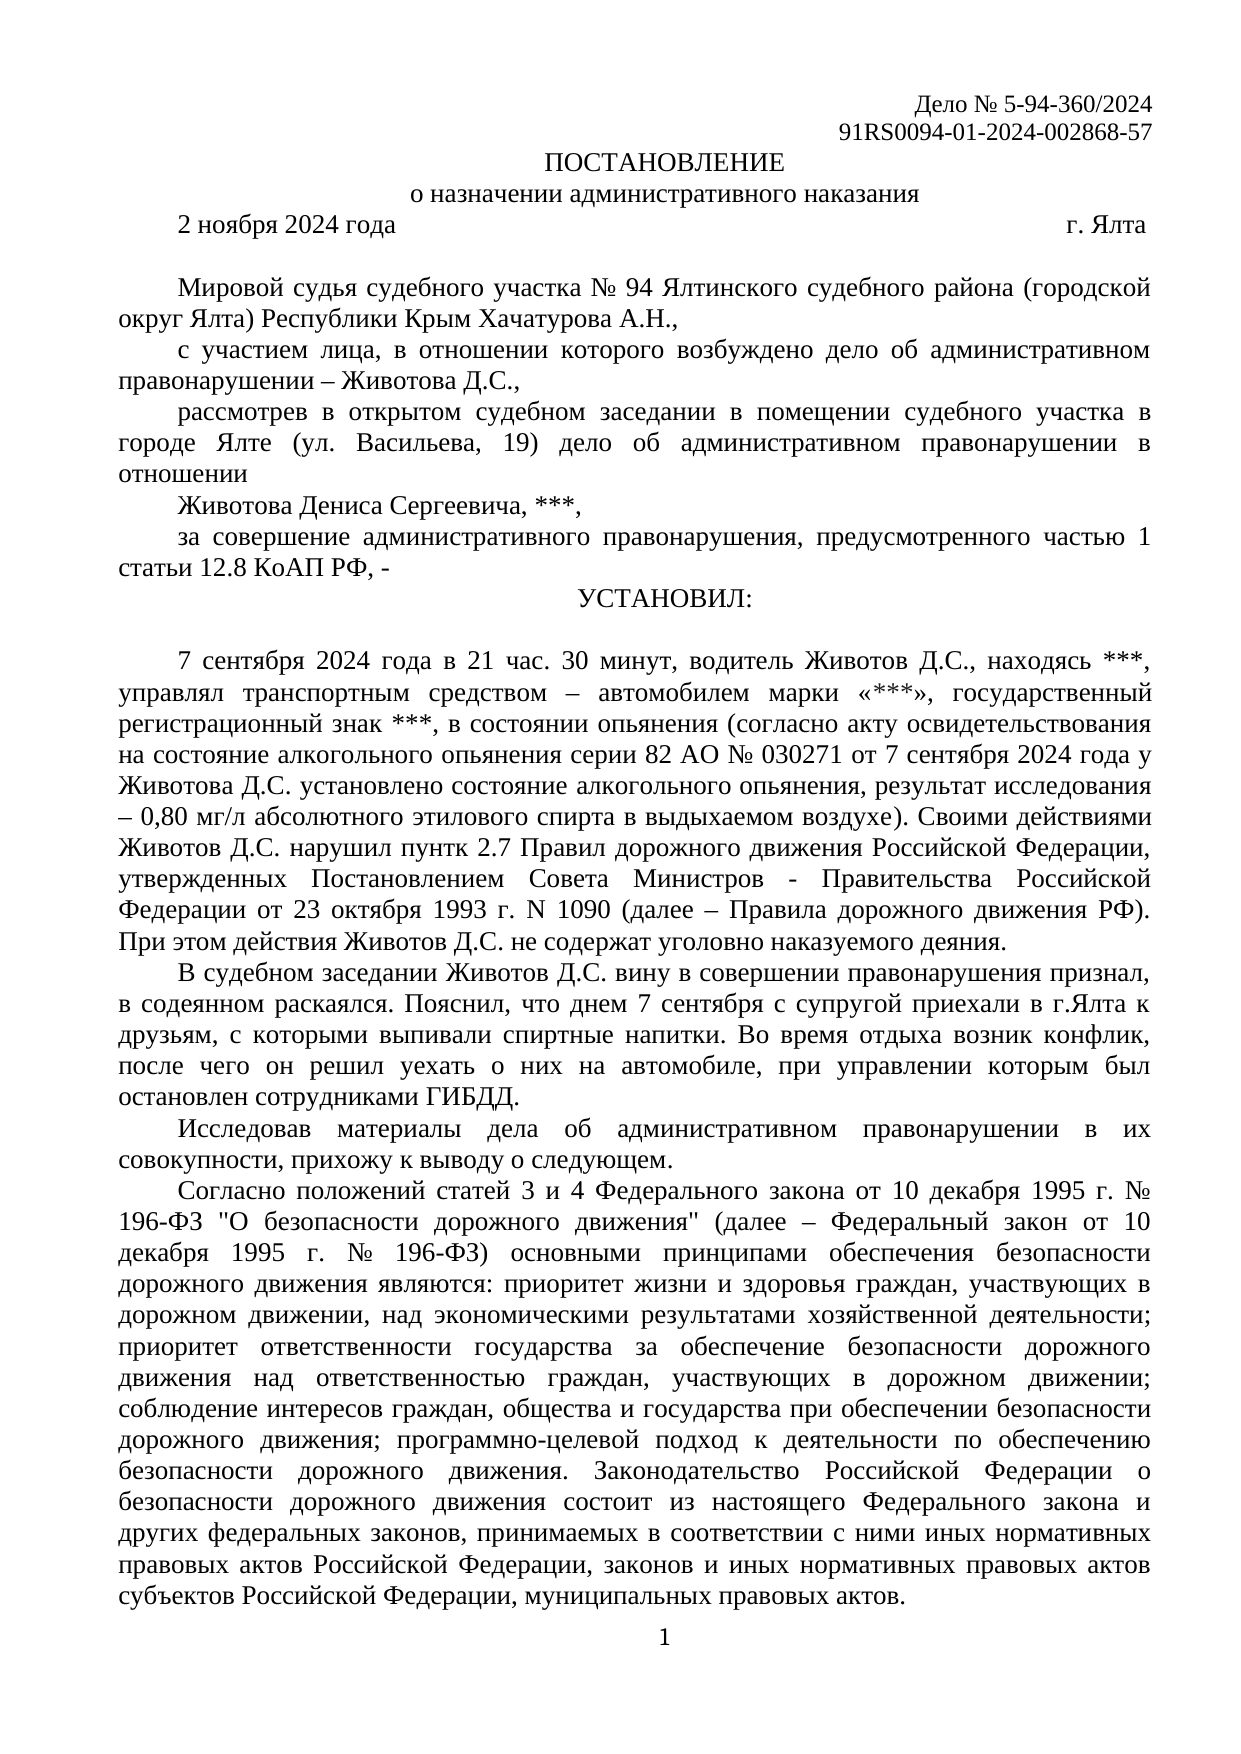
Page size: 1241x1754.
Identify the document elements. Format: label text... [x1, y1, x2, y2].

text Согласно положений статей 3 и 4 Федерального закона от 10 декабря 1995 г. № 196-ФЗ "О безопасности дорожного движения" (далее – Федеральный закон от 10 декабря 1995 г. № 196-ФЗ) основными принципами обеспечения безопасности дорожного движения являются: приоритет жизни и здоровья граждан, участвующих в дорожном движении, над экономическими результатами хозяйственной деятельности; приоритет ответственности государства за обеспечение безопасности дорожного движения над ответственностью граждан, участвующих в дорожном движении; соблюдение интересов граждан, общества и государства при обеспечении безопасности дорожного движения; программно-целевой подход к деятельности по обеспечению безопасности дорожного движения. Законодательство Российской Федерации о безопасности дорожного движения состоит из настоящего Федерального закона и других федеральных законов, принимаемых в соответствии с ними иных нормативных правовых актов Российской Федерации, законов и иных нормативных правовых актов субъектов Российской Федерации, муниципальных правовых актов. [118, 1174, 1152, 1610]
text рассмотрев в открытом судебном заседании в помещении судебного участка в городе Ялте (ул. Васильева, 19) дело об административном правонарушении в отношении [118, 395, 1152, 489]
text 91RS0094-01-2024-002868-57 [118, 117, 1152, 146]
text Исследовав материалы дела об административном правонарушении в их совокупности, прихожу к выводу о следующем. [118, 1112, 1152, 1174]
text Животова Дениса Сергеевича, ***, [118, 489, 1152, 520]
text Дело № 5-94-360/2024 [118, 89, 1152, 117]
text о назначении административного наказания [118, 177, 1152, 208]
text В судебном заседании Животов Д.С. вину в совершении правонарушения признал, в содеянном раскаялся. Пояснил, что днем 7 сентября с супругой приехали в г.Ялта к друзьям, с которыми выпивали спиртные напитки. Во время отдыха возник конфлик, после чего он решил уехать о них на автомобиле, при управлении которым был остановлен сотрудниками ГИБДД. [118, 956, 1152, 1112]
text 7 сентября 2024 года в 21 час. 30 минут, водитель Животов Д.С., находясь ***, управлял транспортным средством – автомобилем марки «***», государственный регистрационный знак ***, в состоянии опьянения (согласно акту освидетельствования на состояние алкогольного опьянения серии 82 АО № 030271 от 7 сентября 2024 года у Животова Д.С. установлено состояние алкогольного опьянения, результат исследования – 0,80 мг/л абсолютного этилового спирта в выдыхаемом воздухе). Своими действиями Животов Д.С. нарушил пунтк 2.7 Правил дорожного движения Российской Федерации, утвержденных Постановлением Совета Министров - Правительства Российской Федерации от 23 октября 1993 г. N 1090 (далее – Правила дорожного движения РФ). При этом действия Животов Д.С. не содержат уголовно наказуемого деяния. [118, 644, 1152, 956]
text с участием лица, в отношении которого возбуждено дело об административном правонарушении – Животова Д.С., [118, 333, 1152, 395]
text УСТАНОВИЛ: [118, 582, 1152, 613]
text за совершение административного правонарушения, предусмотренного частью 1 статьи 12.8 КоАП РФ, - [118, 520, 1152, 582]
text ПОСТАНОВЛЕНИЕ [118, 146, 1152, 177]
text 2 ноября 2024 года г. Ялта [118, 208, 1152, 239]
text Мировой судья судебного участка № 94 Ялтинского судебного района (городской округ Ялта) Республики Крым Хачатурова А.Н., [118, 271, 1152, 333]
